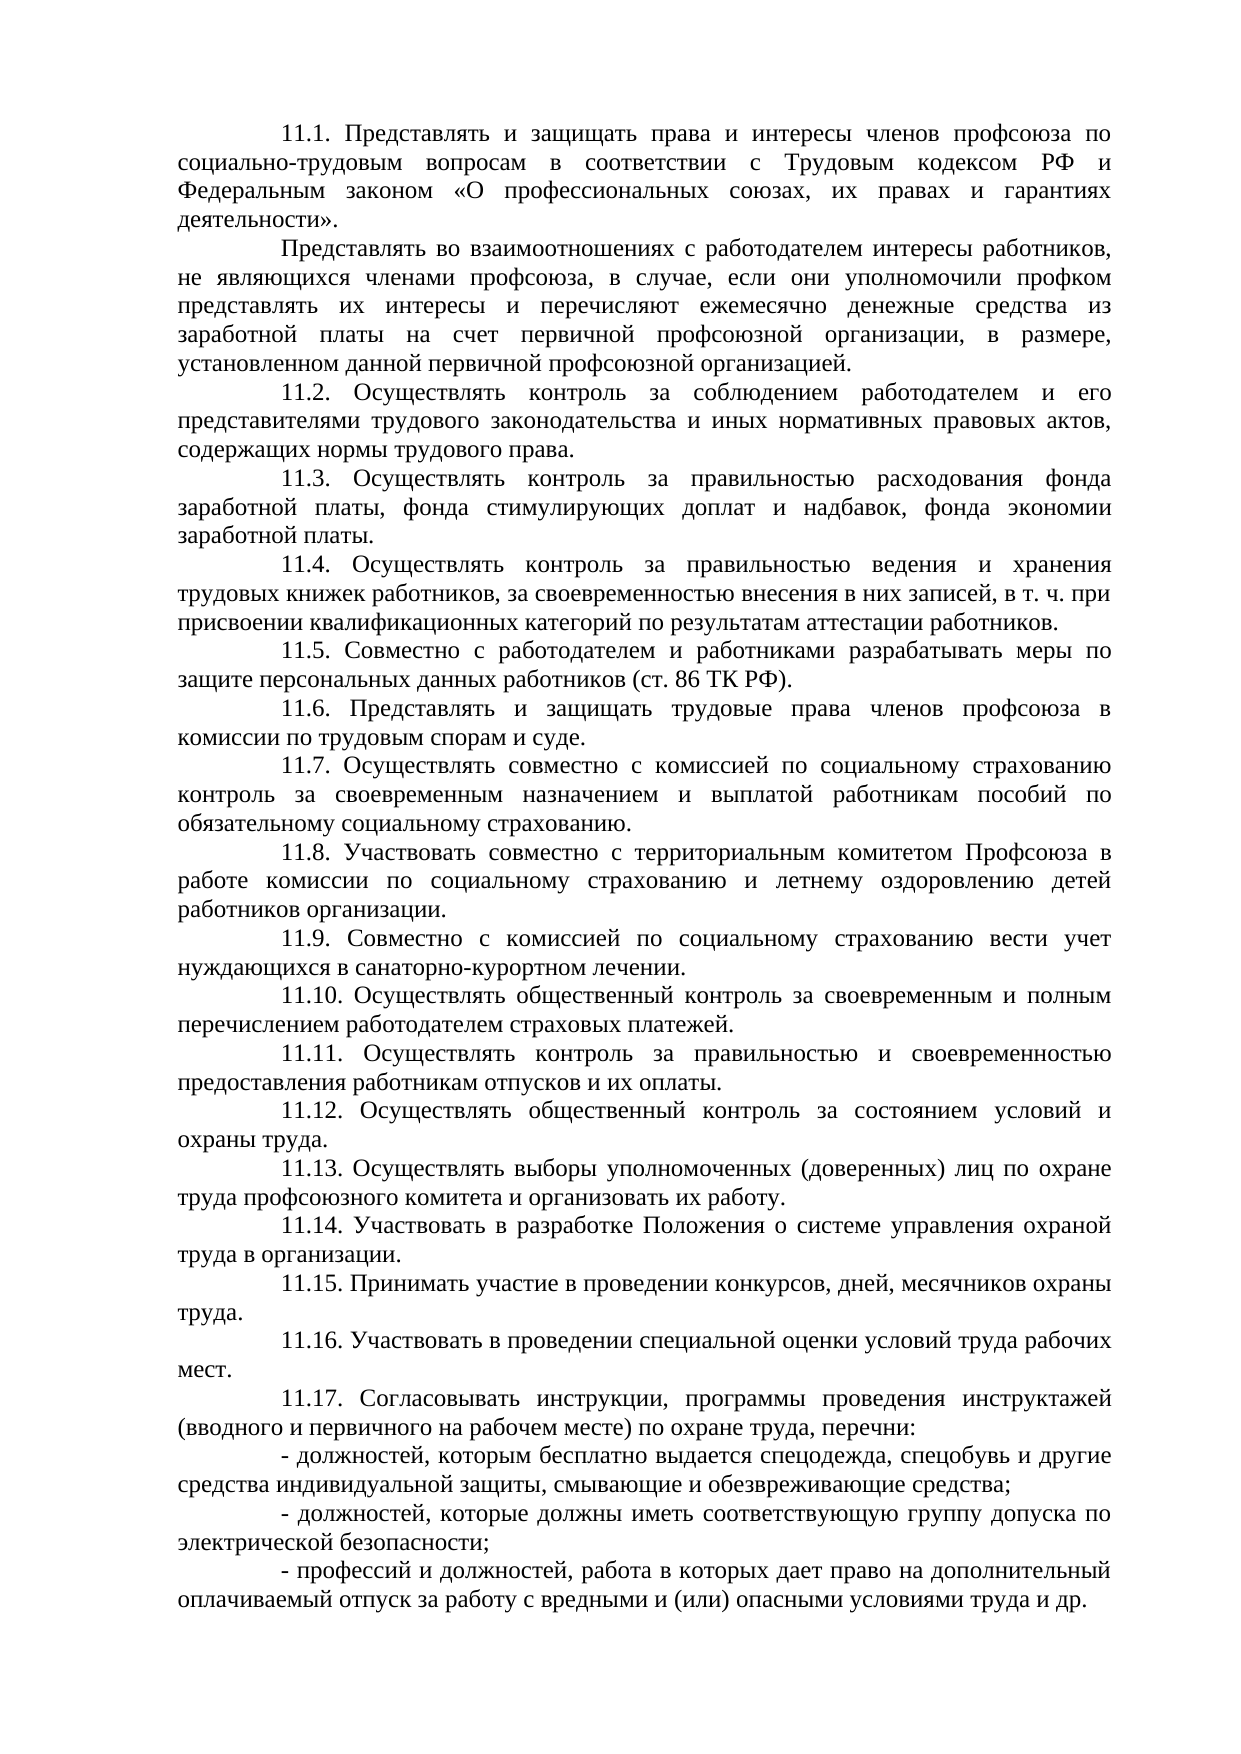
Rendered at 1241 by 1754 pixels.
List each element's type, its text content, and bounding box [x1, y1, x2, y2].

text 11.16. Участвовать в проведении специальной оценки условий труда рабочих мест. [177, 1326, 1112, 1383]
text 11.13. Осуществлять выборы уполномоченных (доверенных) лиц по охране труда профсоюзного комитета и организовать их работу. [177, 1153, 1112, 1211]
text Представлять во взаимоотношениях с работодателем интересы работников, не являющихся членами профсоюза, в случае, если они уполномочили профком представлять их интересы и перечисляют ежемесячно денежные средства из заработной платы на счет первичной профсоюзной организации, в размере, установленном данной первичной профсоюзной организацией. [177, 233, 1112, 377]
text 11.3. Осуществлять контроль за правильностью расходования фонда заработной платы, фонда стимулирующих доплат и надбавок, фонда экономии заработной платы. [177, 463, 1112, 549]
text - должностей, которым бесплатно выдается спецодежда, спецобувь и другие средства индивидуальной защиты, смывающие и обезвреживающие средства; [177, 1441, 1112, 1498]
text 11.14. Участвовать в разработке Положения о системе управления охраной труда в организации. [177, 1211, 1112, 1268]
text 11.7. Осуществлять совместно с комиссией по социальному страхованию контроль за своевременным назначением и выплатой работникам пособий по обязательному социальному страхованию. [177, 751, 1112, 837]
text - должностей, которые должны иметь соответствующую группу допуска по электрической безопасности; [177, 1498, 1112, 1556]
text 11.12. Осуществлять общественный контроль за состоянием условий и охраны труда. [177, 1096, 1112, 1153]
text 11.6. Представлять и защищать трудовые права членов профсоюза в комиссии по трудовым спорам и суде. [177, 693, 1112, 751]
text 11.2. Осуществлять контроль за соблюдением работодателем и его представителями трудового законодательства и иных нормативных правовых актов, содержащих нормы трудового права. [177, 377, 1112, 463]
text 11.4. Осуществлять контроль за правильностью ведения и хранения трудовых книжек работников, за своевременностью внесения в них записей, в т. ч. при присвоении квалификационных категорий по результатам аттестации работников. [177, 549, 1112, 636]
text 11.1. Представлять и защищать права и интересы членов профсоюза по социально-трудовым вопросам в соответствии с Трудовым кодексом РФ и Федеральным законом «О профессиональных союзах, их правах и гарантиях деятельности». [177, 118, 1112, 233]
text 11.17. Согласовывать инструкции, программы проведения инструктажей (вводного и первичного на рабочем месте) по охране труда, перечни: [177, 1383, 1112, 1441]
text - профессий и должностей, работа в которых дает право на дополнительный оплачиваемый отпуск за работу с вредными и (или) опасными условиями труда и др. [177, 1556, 1112, 1613]
text 11.9. Совместно с комиссией по социальному страхованию вести учет нуждающихся в санаторно-курортном лечении. [177, 923, 1112, 981]
text 11.5. Совместно с работодателем и работниками разрабатывать меры по защите персональных данных работников (ст. 86 ТК РФ). [177, 636, 1112, 693]
text 11.10. Осуществлять общественный контроль за своевременным и полным перечислением работодателем страховых платежей. [177, 981, 1112, 1038]
text 11.8. Участвовать совместно с территориальным комитетом Профсоюза в работе комиссии по социальному страхованию и летнему оздоровлению детей работников организации. [177, 837, 1112, 923]
text 11.15. Принимать участие в проведении конкурсов, дней, месячников охраны труда. [177, 1268, 1112, 1326]
text 11.11. Осуществлять контроль за правильностью и своевременностью предоставления работникам отпусков и их оплаты. [177, 1038, 1112, 1096]
